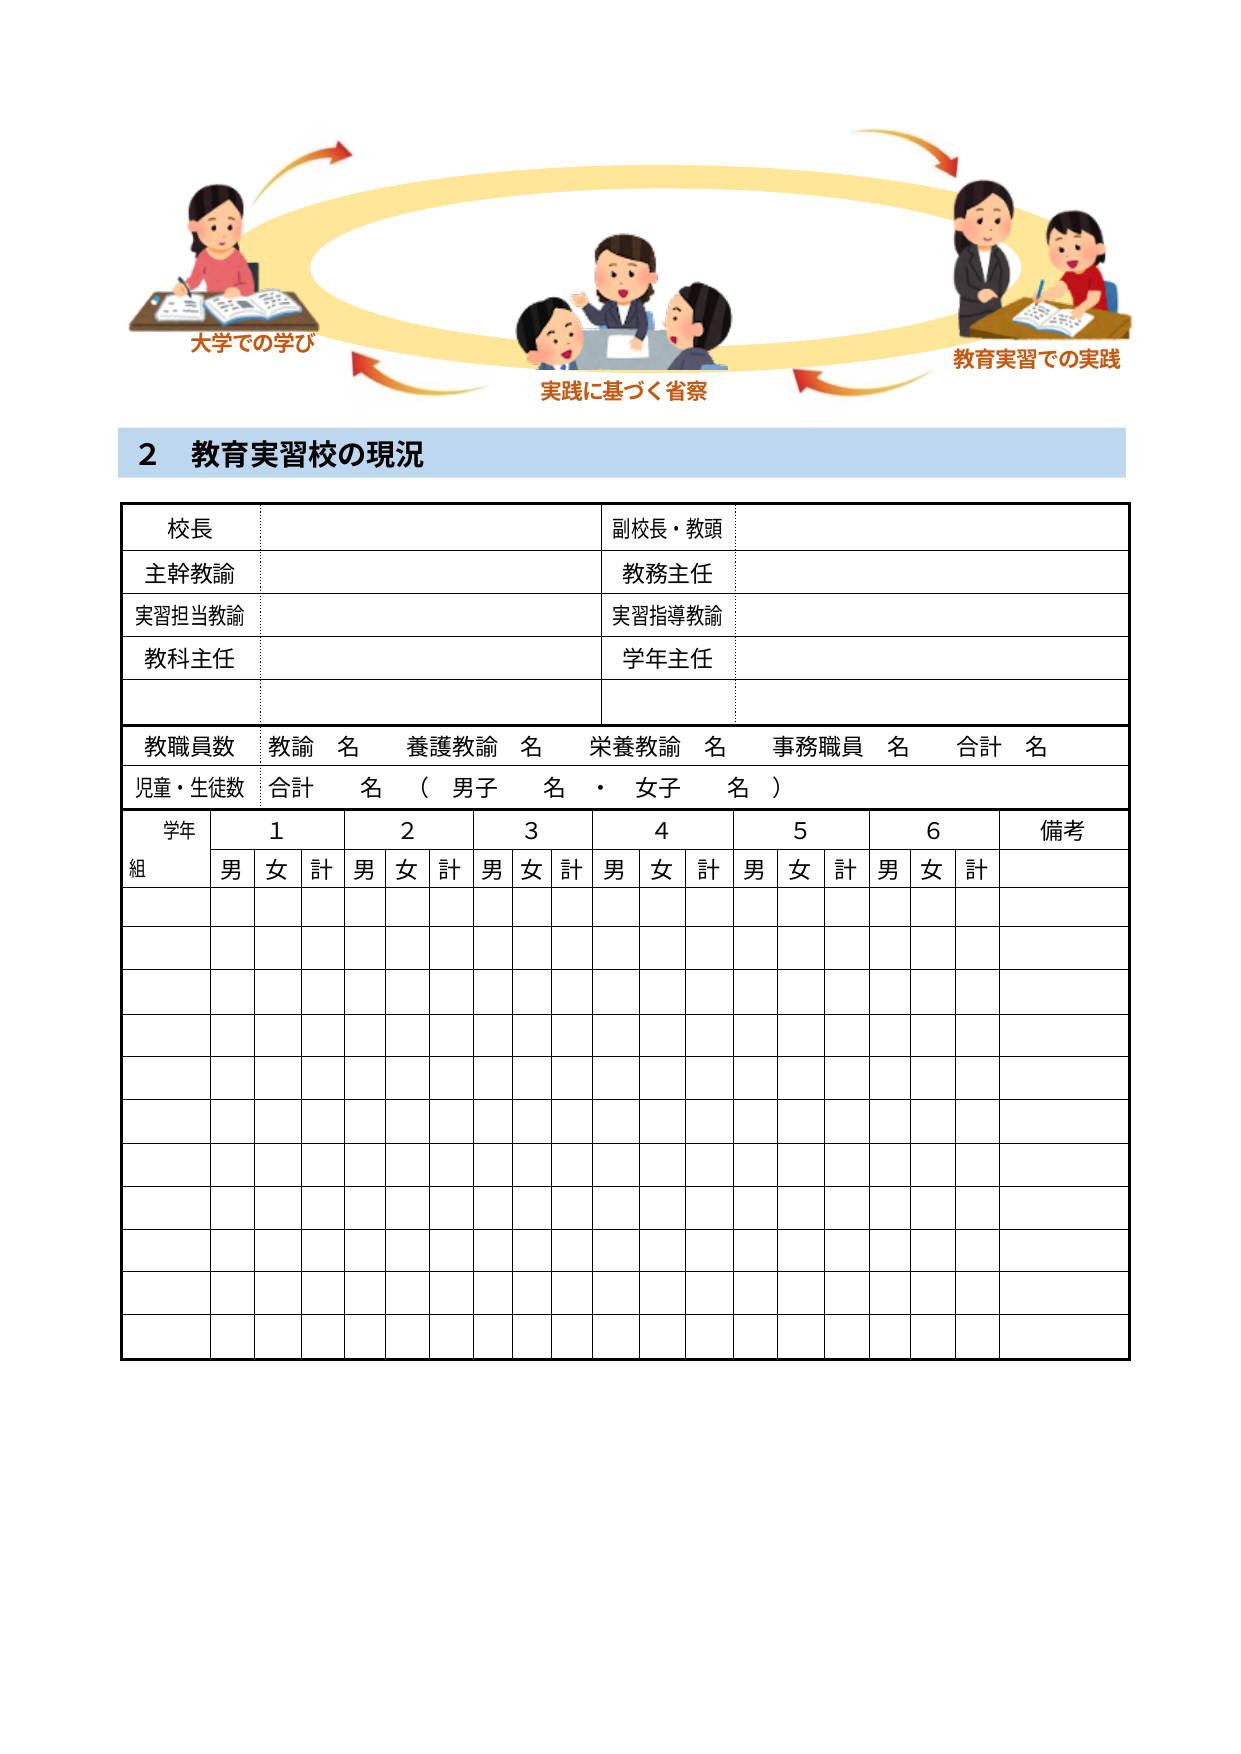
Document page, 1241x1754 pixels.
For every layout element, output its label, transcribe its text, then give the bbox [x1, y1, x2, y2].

table_cell [778, 1015, 824, 1056]
table_cell [870, 888, 910, 926]
table_cell 計 [825, 850, 869, 887]
table_cell [552, 1230, 592, 1271]
table_cell [513, 1015, 551, 1056]
table_cell [734, 1272, 777, 1314]
table_cell [734, 1187, 777, 1229]
table_cell [123, 927, 210, 969]
table_cell [255, 927, 301, 969]
table_cell [640, 888, 685, 926]
table_cell [825, 1272, 869, 1314]
table_cell [1000, 888, 1128, 926]
table_cell [345, 927, 385, 969]
table_cell [593, 1315, 639, 1358]
table_cell [825, 888, 869, 926]
table_cell [513, 888, 551, 926]
table_cell [552, 1187, 592, 1229]
picture [262, 338, 269, 347]
table_cell [474, 1230, 512, 1271]
table_cell [825, 1057, 869, 1099]
table_cell [474, 1100, 512, 1143]
table_cell [430, 1272, 473, 1314]
table_cell [870, 1187, 910, 1229]
table_cell [386, 970, 429, 1013]
table_cell [255, 1100, 301, 1143]
table_cell [474, 1015, 512, 1056]
table_cell [474, 1272, 512, 1314]
table_cell [593, 1272, 639, 1314]
table_cell 児童・生徒数 [123, 766, 260, 808]
table_cell ６ [870, 811, 999, 848]
table_cell [911, 1100, 955, 1143]
table_cell [430, 1144, 473, 1186]
table_cell [825, 970, 869, 1013]
table_cell [911, 1015, 955, 1056]
table_cell [686, 1315, 733, 1358]
table_cell [593, 1057, 639, 1099]
table_cell [956, 927, 999, 969]
table_cell [870, 1057, 910, 1099]
table_cell [345, 1187, 385, 1229]
table_cell [686, 1015, 733, 1056]
table_cell [825, 1230, 869, 1271]
table_cell [386, 1144, 429, 1186]
table_cell [911, 1187, 955, 1229]
table_cell [640, 927, 685, 969]
table_cell [734, 888, 777, 926]
table_cell [513, 1057, 551, 1099]
table_cell [211, 927, 254, 969]
table_cell [686, 888, 733, 926]
table_cell [513, 1315, 551, 1358]
table_cell 計 [552, 850, 592, 887]
table_cell [640, 1315, 685, 1358]
table_cell [211, 1144, 254, 1186]
table_cell [552, 927, 592, 969]
table_header 校長 [123, 505, 260, 550]
table_cell 女 [640, 850, 685, 887]
table_cell [513, 970, 551, 1013]
table_cell [778, 1230, 824, 1271]
table_cell [778, 1187, 824, 1229]
table_cell [430, 1057, 473, 1099]
table_cell [736, 680, 1128, 724]
table_cell 男 [474, 850, 512, 887]
table_cell [956, 970, 999, 1013]
table_cell [345, 1015, 385, 1056]
table_cell [211, 1015, 254, 1056]
table_cell [686, 970, 733, 1013]
table_cell [602, 680, 736, 724]
table_cell [430, 1315, 473, 1358]
table_cell [911, 1144, 955, 1186]
table_cell [911, 1230, 955, 1271]
table_cell [123, 1057, 210, 1099]
table_header [260, 505, 601, 550]
table_cell [1000, 970, 1128, 1013]
table_cell [593, 888, 639, 926]
table_cell [386, 1230, 429, 1271]
table_cell 計 [956, 850, 999, 887]
table_cell [1000, 927, 1128, 969]
table_cell [778, 1100, 824, 1143]
table_cell [430, 1100, 473, 1143]
table_cell [345, 1272, 385, 1314]
table_cell [345, 1230, 385, 1271]
table_cell 男 [734, 850, 777, 887]
table_cell [734, 927, 777, 969]
table_cell [1000, 1272, 1128, 1314]
table_cell 合計 名 （ 男子 名 ・ 女子 名 ） [260, 766, 1128, 808]
table_cell [255, 1144, 301, 1186]
table_cell [911, 1315, 955, 1358]
table_cell 主幹教諭 [123, 551, 260, 593]
table_cell [956, 1187, 999, 1229]
table_cell 男 [593, 850, 639, 887]
table_cell 男 [870, 850, 910, 887]
table_cell [1000, 1100, 1128, 1143]
table_cell [211, 1100, 254, 1143]
table_cell [513, 1100, 551, 1143]
table_cell [255, 1230, 301, 1271]
table_cell ３ [474, 811, 592, 848]
table_cell 女 [513, 850, 551, 887]
table_cell [345, 1144, 385, 1186]
table_cell [870, 1015, 910, 1056]
table_cell [302, 970, 344, 1013]
table_cell [211, 1272, 254, 1314]
table_cell [345, 1057, 385, 1099]
table_cell [1000, 1057, 1128, 1099]
table_cell 男 [345, 850, 385, 887]
table_cell [1000, 850, 1128, 887]
table_cell [640, 1144, 685, 1186]
table_cell 教職員数 [123, 727, 260, 764]
table_cell 実習指導教諭 [602, 594, 736, 636]
table_cell [593, 1230, 639, 1271]
table_cell [640, 1057, 685, 1099]
table_cell [686, 1144, 733, 1186]
table_cell [956, 1315, 999, 1358]
table_cell [734, 970, 777, 1013]
table_cell [255, 1057, 301, 1099]
table_cell 女 [911, 850, 955, 887]
table_cell [474, 1315, 512, 1358]
table_cell 女 [255, 850, 301, 887]
table_cell [123, 1230, 210, 1271]
table_cell [430, 927, 473, 969]
table_cell [552, 1057, 592, 1099]
table_cell [123, 680, 260, 724]
table_cell [430, 1015, 473, 1056]
table_cell [260, 680, 601, 724]
table_cell [513, 927, 551, 969]
table_cell [302, 1100, 344, 1143]
table_cell [870, 927, 910, 969]
table_cell [593, 1187, 639, 1229]
table_cell [911, 1272, 955, 1314]
table_cell [211, 1057, 254, 1099]
table_header 副校長・教頭 [602, 505, 736, 550]
table_cell [302, 1315, 344, 1358]
table_cell 計 [686, 850, 733, 887]
table_cell [513, 1230, 551, 1271]
table_cell [255, 1315, 301, 1358]
table_cell [430, 970, 473, 1013]
table_cell [552, 1315, 592, 1358]
table_cell [911, 1057, 955, 1099]
picture [256, 338, 262, 347]
table_cell [593, 1144, 639, 1186]
table_cell [430, 888, 473, 926]
table_cell [386, 1100, 429, 1143]
table_cell [640, 970, 685, 1013]
table_cell [778, 1144, 824, 1186]
table_cell [386, 1272, 429, 1314]
table_cell [386, 1057, 429, 1099]
table_cell [640, 1100, 685, 1143]
table_cell [302, 1230, 344, 1271]
table_cell [123, 888, 210, 926]
table_cell [260, 594, 601, 636]
table_cell [686, 1272, 733, 1314]
table_cell [870, 970, 910, 1013]
table_cell [123, 1315, 210, 1358]
table_cell [386, 888, 429, 926]
table_cell [1000, 1315, 1128, 1358]
table_cell 女 [386, 850, 429, 887]
table_cell [778, 970, 824, 1013]
table_cell [825, 1100, 869, 1143]
table_cell [386, 1187, 429, 1229]
table_cell [1000, 1230, 1128, 1271]
table_cell [552, 1100, 592, 1143]
table_header [736, 505, 1128, 550]
table_cell [474, 888, 512, 926]
table_cell [736, 594, 1128, 636]
table_cell [825, 1144, 869, 1186]
picture [844, 128, 1135, 347]
table_cell 女 [778, 850, 824, 887]
table_cell [593, 927, 639, 969]
table_cell [513, 1187, 551, 1229]
table_cell [211, 888, 254, 926]
table_cell [474, 1144, 512, 1186]
table_cell [123, 1144, 210, 1186]
table_cell [734, 1144, 777, 1186]
table_cell [870, 1272, 910, 1314]
table_cell [552, 1144, 592, 1186]
table_cell [386, 1015, 429, 1056]
table_cell [825, 1315, 869, 1358]
table_cell [474, 927, 512, 969]
table_cell 備考 [1000, 811, 1128, 848]
table_cell [260, 637, 601, 678]
table_cell 教務主任 [602, 551, 736, 593]
table_cell [345, 1315, 385, 1358]
table_cell [123, 970, 210, 1013]
table_cell [640, 1272, 685, 1314]
table_cell 実習担当教諭 [123, 594, 260, 636]
table_cell [734, 1057, 777, 1099]
picture [509, 229, 743, 370]
table_cell [736, 551, 1128, 593]
table_cell [552, 1015, 592, 1056]
table_cell ２ [345, 811, 473, 848]
table_cell [593, 970, 639, 1013]
table_cell [211, 1315, 254, 1358]
table_cell [825, 1015, 869, 1056]
table_cell 学年主任 [602, 637, 736, 678]
picture [125, 118, 359, 347]
table_cell [302, 1015, 344, 1056]
table_cell [734, 1230, 777, 1271]
picture [783, 351, 942, 427]
table_cell [255, 970, 301, 1013]
table_cell [386, 927, 429, 969]
table_cell [736, 637, 1128, 678]
table_cell ４ [593, 811, 733, 848]
table_cell [255, 888, 301, 926]
table_cell [593, 1100, 639, 1143]
table_cell １ [211, 811, 344, 848]
table_cell [734, 1100, 777, 1143]
table_cell [956, 1057, 999, 1099]
table_cell [211, 970, 254, 1013]
table_cell [734, 1315, 777, 1358]
table_cell [686, 927, 733, 969]
table_cell ５ [734, 811, 869, 848]
table_cell [211, 1187, 254, 1229]
table_cell [302, 1144, 344, 1186]
table_cell [825, 1187, 869, 1229]
table_cell [302, 1057, 344, 1099]
table_cell [956, 1272, 999, 1314]
table_cell [956, 888, 999, 926]
table_cell [870, 1230, 910, 1271]
table_cell [345, 970, 385, 1013]
table_cell [123, 1187, 210, 1229]
table_cell [778, 1272, 824, 1314]
table_cell [911, 970, 955, 1013]
table_cell [211, 1230, 254, 1271]
table_cell [593, 1015, 639, 1056]
table_cell [956, 1100, 999, 1143]
table_cell [825, 927, 869, 969]
table_cell [1000, 1187, 1128, 1229]
table_cell [686, 1187, 733, 1229]
table_cell [956, 1230, 999, 1271]
table_cell [1000, 1015, 1128, 1056]
table_cell [870, 1315, 910, 1358]
table_cell [345, 888, 385, 926]
table_cell [430, 1230, 473, 1271]
table_cell [552, 970, 592, 1013]
table_cell [123, 1015, 210, 1056]
table_cell [870, 1144, 910, 1186]
table_cell [474, 970, 512, 1013]
table_cell [640, 1230, 685, 1271]
table_cell [513, 1272, 551, 1314]
table_cell [552, 1272, 592, 1314]
table_cell [686, 1057, 733, 1099]
table_cell 学年 組 [123, 811, 210, 887]
table_cell 計 [430, 850, 473, 887]
table_cell [255, 1015, 301, 1056]
table_cell [255, 1272, 301, 1314]
table_cell 教諭 名 養護教諭 名 栄養教諭 名 事務職員 名 合計 名 [260, 727, 1128, 764]
table_cell [778, 1057, 824, 1099]
table_cell 男 [211, 850, 254, 887]
table_cell [686, 1230, 733, 1271]
table_cell [686, 1100, 733, 1143]
table_cell [911, 888, 955, 926]
table_cell [640, 1187, 685, 1229]
table_cell [911, 927, 955, 969]
table_cell [302, 1187, 344, 1229]
table_cell [778, 1315, 824, 1358]
table_cell [474, 1187, 512, 1229]
table_cell 計 [302, 850, 344, 887]
table_cell [302, 1272, 344, 1314]
table_cell [123, 1100, 210, 1143]
table_cell [640, 1015, 685, 1056]
table_cell [345, 1100, 385, 1143]
picture [342, 347, 496, 413]
table_cell [513, 1144, 551, 1186]
table_cell [302, 888, 344, 926]
table_cell [255, 1187, 301, 1229]
table_cell 教科主任 [123, 637, 260, 678]
table_cell [956, 1144, 999, 1186]
table_cell [386, 1315, 429, 1358]
table_cell [870, 1100, 910, 1143]
table_cell [956, 1015, 999, 1056]
table_cell [260, 551, 601, 593]
table_cell [1000, 1144, 1128, 1186]
table_cell [474, 1057, 512, 1099]
table_cell [430, 1187, 473, 1229]
table_cell [123, 1272, 210, 1314]
table_cell [778, 888, 824, 926]
table_cell [552, 888, 592, 926]
table_cell [778, 927, 824, 969]
table_cell [302, 927, 344, 969]
table_cell [734, 1015, 777, 1056]
